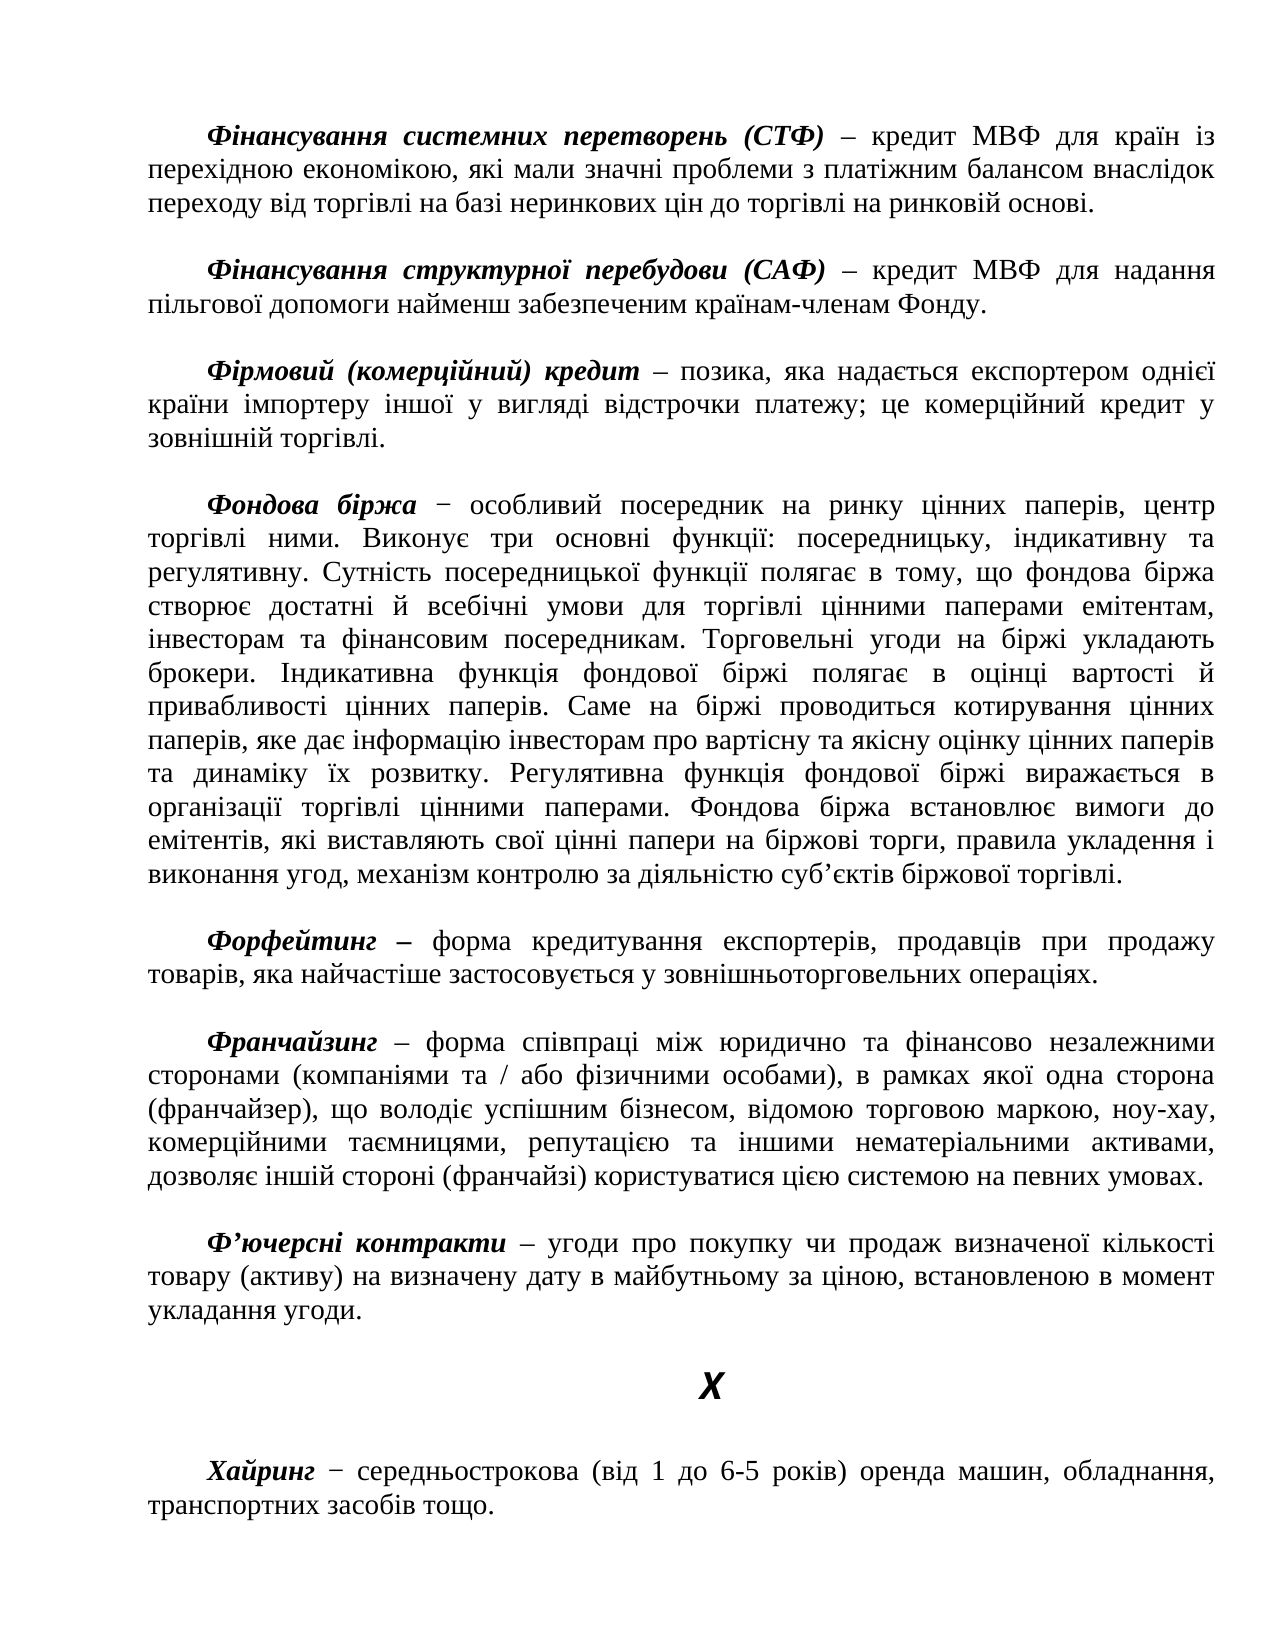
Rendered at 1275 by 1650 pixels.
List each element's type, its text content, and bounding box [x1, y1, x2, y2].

text Фінансування структурної перебудови (САФ) – кредит МВФ для надання пільгової допомоги найменш забезпеченим країнам-членам Фонду. [148, 252, 1216, 319]
text Форфейтинг – форма кредитування експортерів, продавців при продажу товарів, яка найчастіше застосовується у зовнішньоторговельних операціях. [148, 923, 1216, 990]
text Ф’ючерсні контракти – угоди про покупку чи продаж визначеної кількості товару (активу) на визначену дату в майбутньому за ціною, встановленою в момент укладання угоди. [148, 1225, 1216, 1326]
text Фірмовий (комерційний) кредит – позика, яка надається експортером однієї країни імпортеру іншої у вигляді відстрочки платежу; це комерційний кредит у зовнішній торгівлі. [148, 353, 1216, 453]
text Фінансування системних перетворень (СТФ) – кредит МВФ для країн із перехідною економікою, які мали значні проблеми з платіжним балансом внаслідок переходу від торгівлі на базі неринкових цін до торгівлі на ринковій основі. [148, 118, 1216, 219]
text Хайринг − середньострокова (від 1 до 6-5 років) оренда машин, обладнання, транспортних засобів тощо. [148, 1453, 1216, 1520]
text Х [148, 1359, 1216, 1410]
text Фондова біржа − особливий посередник на ринку цінних паперів, центр торгівлі ними. Виконує три основні функції: посередницьку, індикативну та регулятивну. Сутність посередницької функції полягає в тому, що фондова біржа створює достатні й всебічні умови для торгівлі цінними паперами емітентам, інвесторам та фінансовим посередникам. Торговельні угоди на біржі укладають брокери. Індикативна функція фондової біржі полягає в оцінці вартості й привабливості цінних паперів. Саме на біржі проводиться котирування цінних паперів, яке дає інформацію інвесторам про вартісну та якісну оцінку цінних паперів та динаміку їх розвитку. Регулятивна функція фондової біржі виражається в організації торгівлі цінними паперами. Фондова біржа встановлює вимоги до емітентів, які виставляють свої цінні папери на біржові торги, правила укладення і виконання угод, механізм контролю за діяльністю суб’єктів біржової торгівлі. [148, 487, 1216, 889]
text Франчайзинг – форма співпраці між юридично та фінансово незалежними сторонами (компаніями та / або фізичними особами), в рамках якої одна сторона (франчайзер), що володіє успішним бізнесом, відомою торговою маркою, ноу-хау, комерційними таємницями, репутацією та іншими нематеріальними активами, дозволяє іншій стороні (франчайзі) користуватися цією системою на певних умовах. [148, 1024, 1216, 1191]
